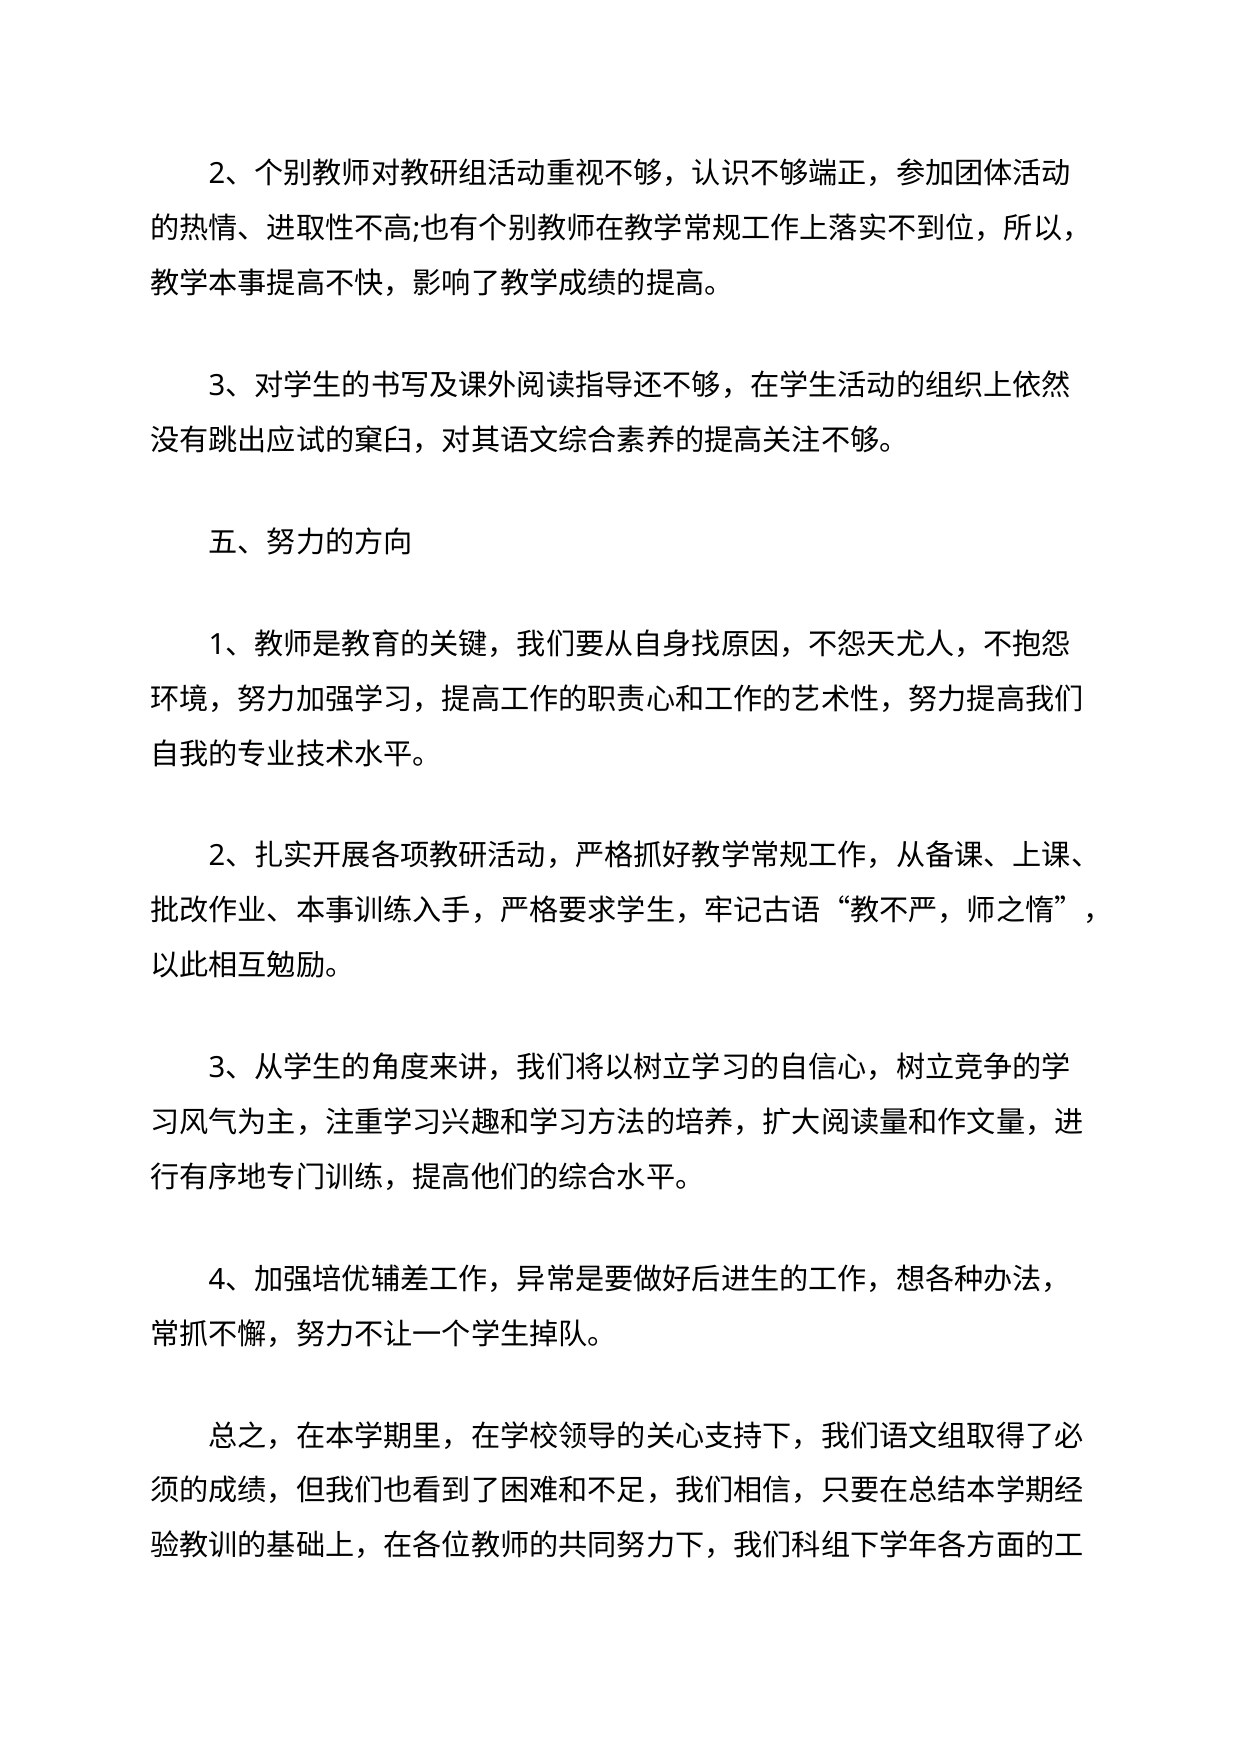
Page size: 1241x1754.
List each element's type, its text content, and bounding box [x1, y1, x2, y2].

text 3、对学生的书写及课外阅读指导还不够，在学生活动的组织上依然没有跳出应试的窠臼，对其语文综合素养的提高关注不够。 [150, 362, 1090, 459]
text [150, 1412, 1090, 1564]
text 1、教师是教育的关键，我们要从自身找原因，不怨天尤人，不抱怨环境，努力加强学习，提高工作的职责心和工作的艺术性，努力提高我们自我的专业技术水平。 [150, 620, 1090, 772]
text 五、努力的方向 [150, 518, 1090, 561]
text 4、加强培优辅差工作，异常是要做好后进生的工作，想各种办法，常抓不懈，努力不让一个学生掉队。 [150, 1255, 1090, 1353]
text 3、从学生的角度来讲，我们将以树立学习的自信心，树立竞争的学习风气为主，注重学习兴趣和学习方法的培养，扩大阅读量和作文量，进行有序地专门训练，提高他们的综合水平。 [150, 1044, 1090, 1196]
text 2、个别教师对教研组活动重视不够，认识不够端正，参加团体活动的热情、进取性不高;也有个别教师在教学常规工作上落实不到位，所以，教学本事提高不快，影响了教学成绩的提高。 [150, 150, 1090, 302]
text 2、扎实开展各项教研活动，严格抓好教学常规工作，从备课、上课、批改作业、本事训练入手，严格要求学生，牢记古语“教不严，师之惰”，以此相互勉励。 [150, 832, 1090, 984]
